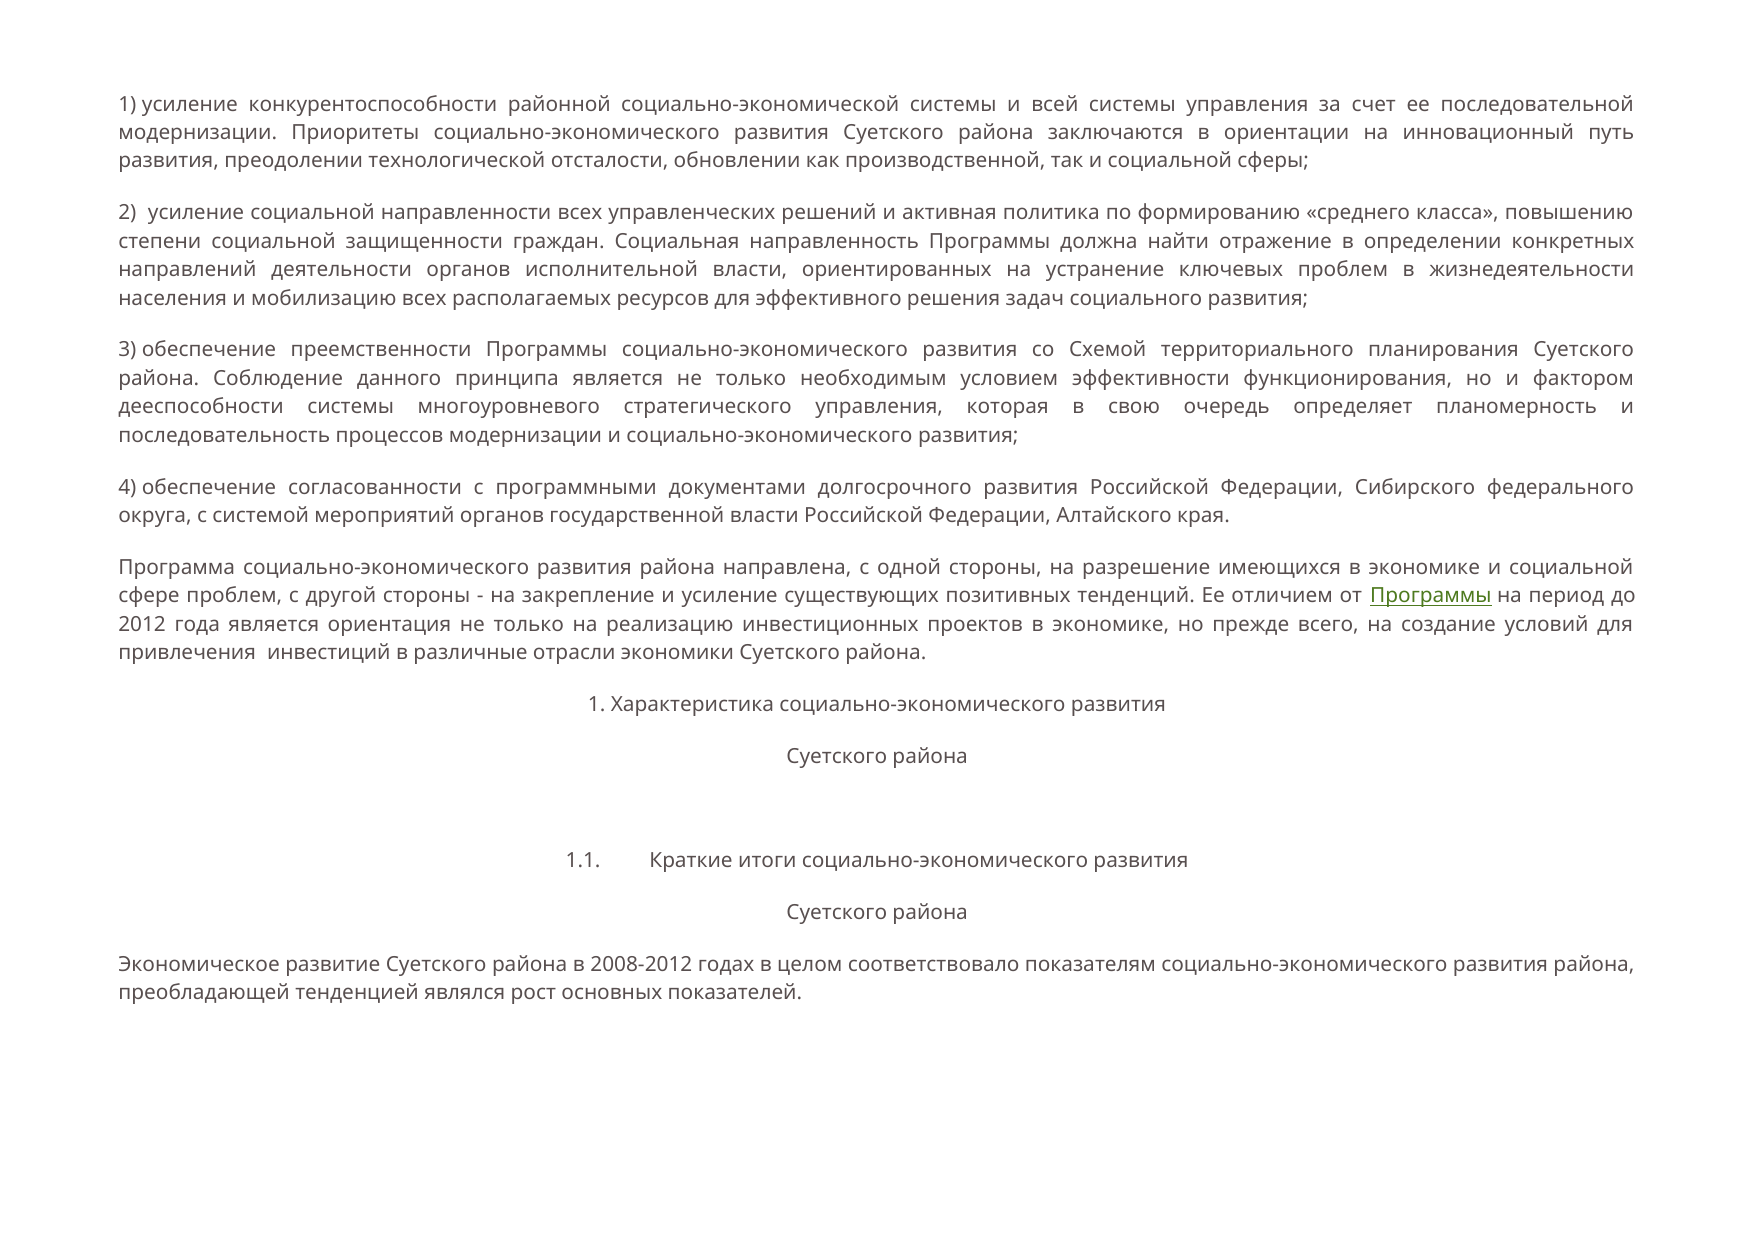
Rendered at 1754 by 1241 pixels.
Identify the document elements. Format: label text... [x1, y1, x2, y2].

text 4) обеспечение согласованности с программными документами долгосрочного развития Российской Федерации, Сибирского федерального округа, с системой мероприятий органов государственной власти Российской Федерации, Алтайского края. [118, 472, 1636, 529]
text Суетского района [118, 897, 1636, 925]
text Суетского района [118, 741, 1636, 769]
text Программа социально-экономического развития района направлена, с одной стороны, на разрешение имеющихся в экономике и социальной сфере проблем, с другой стороны - на закрепление и усиление существующих позитивных тенденций. Ее отличием от Программы на период до 2012 года является ориентация не только на реализацию инвестиционных проектов в экономике, но прежде всего, на создание условий для привлечения инвестиций в различные отрасли экономики Суетского района. [118, 552, 1636, 666]
text 3) обеспечение преемственности Программы социально-экономического развития со Схемой территориального планирования Суетского района. Соблюдение данного принципа является не только необходимым условием эффективности функционирования, но и фактором дееспособности системы многоуровневого стратегического управления, которая в свою очередь определяет планомерность и последовательность процессов модернизации и социально-экономического развития; [118, 334, 1636, 448]
text 1.1. Краткие итоги социально-экономического развития [118, 845, 1636, 873]
text 1. Характеристика социально-экономического развития [118, 689, 1636, 718]
text Экономическое развитие Суетского района в 2008-2012 годах в целом соответствовало показателям социально-экономического развития района, преобладающей тенденцией являлся рост основных показателей. [118, 949, 1636, 1006]
text 1) усиление конкурентоспособности районной социально-экономической системы и всей системы управления за счет ее последовательной модернизации. Приоритеты социально-экономического развития Суетского района заключаются в ориентации на инновационный путь развития, преодолении технологической отсталости, обновлении как производственной, так и социальной сферы; [118, 89, 1636, 174]
text 2) усиление социальной направленности всех управленческих решений и активная политика по формированию «среднего класса», повышению степени социальной защищенности граждан. Социальная направленность Программы должна найти отражение в определении конкретных направлений деятельности органов исполнительной власти, ориентированных на устранение ключевых проблем в жизнедеятельности населения и мобилизацию всех располагаемых ресурсов для эффективного решения задач социального развития; [118, 197, 1636, 311]
